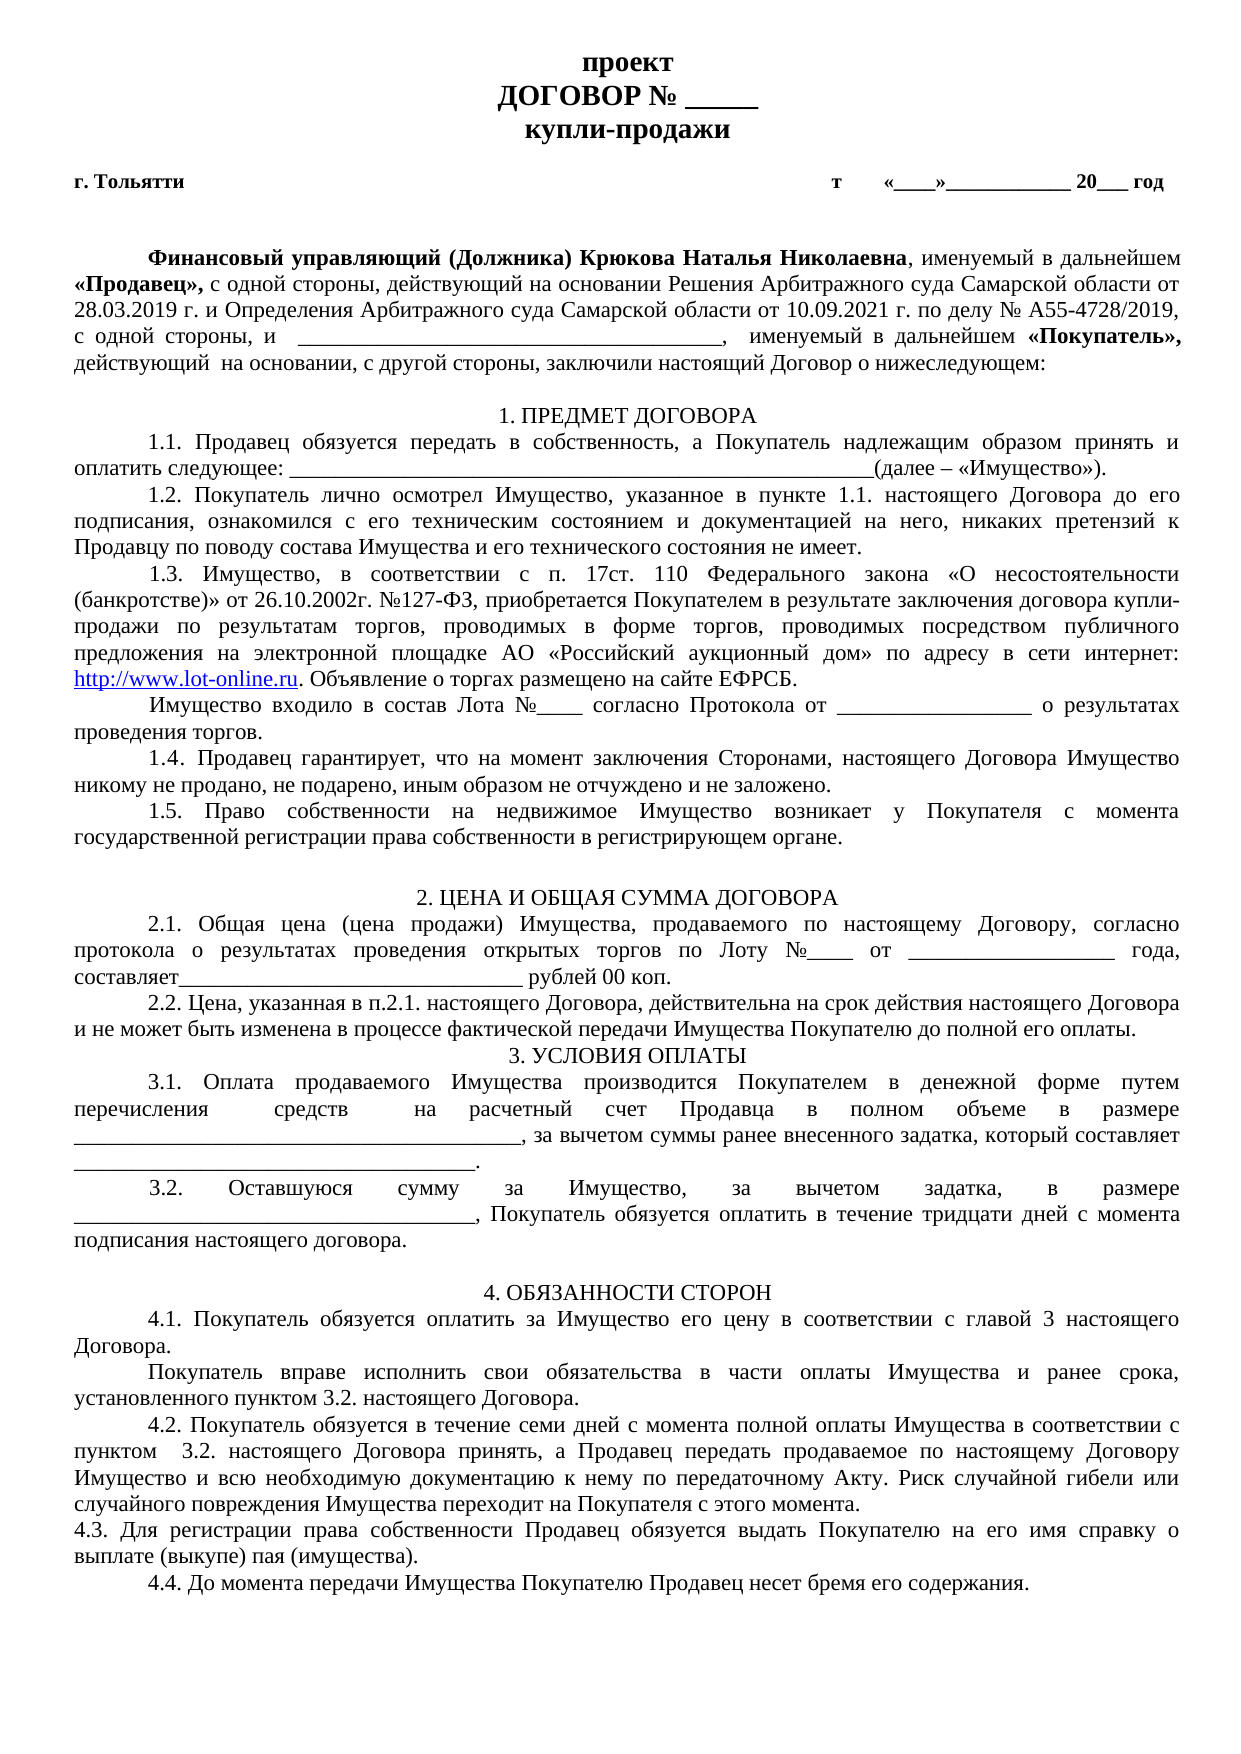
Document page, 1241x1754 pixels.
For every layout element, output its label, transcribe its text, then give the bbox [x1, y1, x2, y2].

text 1.3. Имущество, в соответствии с п. 17ст. 110 Федерального закона «О несостоятельности (банкротстве)» от 26.10.2002г. №127-ФЗ, приобретается Покупателем в результате заключения договора купли-продажи по результатам торгов, проводимых в форме торгов, проводимых посредством публичного предложения на электронной площадке АО «Российский аукционный дом» по адресу в сети интернет: http://www.lot-online.ru. Объявление о торгах размещено на сайте ЕФРСБ. [74, 586, 1181, 692]
text 3. УСЛОВИЯ ОПЛАТЫ [74, 1042, 1181, 1068]
text 1.1. Продавец обязуется передать в собственность, а Покупатель надлежащим образом принять и оплатить следующее: ___________________________________________________(далее – «Имущество»). [74, 428, 1181, 481]
text купли-продажи [74, 111, 1181, 145]
text 2. ЦЕНА И ОБЩАЯ СУММА ДОГОВОРА [74, 884, 1181, 910]
text 1.4. Продавец гарантирует, что на момент заключения Сторонами, настоящего Договора Имущество никому не продано, не подарено, иным образом не отчуждено и не заложено. [74, 744, 1181, 797]
text 1.2. Покупатель лично осмотрел Имущество, указанное в пункте 1.1. настоящего Договора до его подписания, ознакомился с его техническим состоянием и документацией на него, никаких претензий к Продавцу по поводу состава Имущества и его технического состояния не имеет. [74, 481, 1181, 560]
text Финансовый управляющий (Должника) Крюкова Наталья Николаевна, именуемый в дальнейшем «Продавец», с одной стороны, действующий на основании Решения Арбитражного суда Самарской области от 28.03.2019 г. и Определения Арбитражного суда Самарской области от 10.09.2021 г. по делу № А55-4728/2019, с одной стороны, и _____________________________________, именуемый в дальнейшем «Покупатель», действующий на основании, с другой стороны, заключили настоящий Договор о нижеследующем: [74, 243, 1181, 375]
text г. Тольятти т «____»____________ 20___ год [74, 169, 1181, 193]
text 2.2. Цена, указанная в п.2.1. настоящего Договора, действительна на срок действия настоящего Договора и не может быть изменена в процессе фактической передачи Имущества Покупателю до полной его оплаты. [74, 989, 1181, 1042]
text 1.5. Право собственности на недвижимое Имущество возникает у Покупателя с момента государственной регистрации права собственности в регистрирующем органе. [74, 797, 1181, 850]
text 4.2. Покупатель обязуется в течение семи дней с момента полной оплаты Имущества в соответствии с пунктом 3.2. настоящего Договора принять, а Продавец передать продаваемое по настоящему Договору Имущество и всю необходимую документацию к нему по передаточному Акту. Риск случайной гибели или случайного повреждения Имущества переходит на Покупателя с этого момента. [74, 1411, 1181, 1516]
text проект [74, 44, 1181, 78]
text 4.4. До момента передачи Имущества Покупателю Продавец несет бремя его содержания. [74, 1569, 1181, 1595]
text 3.1. Оплата продаваемого Имущества производится Покупателем в денежной форме путем перечисления средств на расчетный счет Продавца в полном объеме в размере _______________________________________, за вычетом суммы ранее внесенного задатка, который составляет ___________________________________. [74, 1068, 1181, 1174]
text 4. ОБЯЗАННОСТИ СТОРОН [74, 1279, 1181, 1305]
text 2.1. Общая цена (цена продажи) Имущества, продаваемого по настоящему Договору, согласно протокола о результатах проведения открытых торгов по Лоту №____ от __________________ года, составляет______________________________ рублей 00 коп. [74, 910, 1181, 989]
text 4.3. Для регистрации права собственности Продавец обязуется выдать Покупателю на его имя справку о выплате (выкупе) пая (имущества). [74, 1516, 1181, 1569]
text 1. ПРЕДМЕТ ДОГОВОРА [74, 402, 1181, 428]
text Покупатель вправе исполнить свои обязательства в части оплаты Имущества и ранее срока, установленного пунктом 3.2. настоящего Договора. [74, 1358, 1181, 1411]
text 3.2. Оставшуюся сумму за Имущество, за вычетом задатка, в размере ___________________________________, Покупатель обязуется оплатить в течение тридцати дней с момента подписания настоящего договора. [74, 1174, 1181, 1253]
text ДОГОВОР № _____ [74, 78, 1181, 111]
text 4.1. Покупатель обязуется оплатить за Имущество его цену в соответствии с главой 3 настоящего Договора. [74, 1305, 1181, 1358]
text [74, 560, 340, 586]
text Имущество входило в состав Лота №____ согласно Протокола от _________________ о результатах проведения торгов. [74, 692, 1181, 744]
